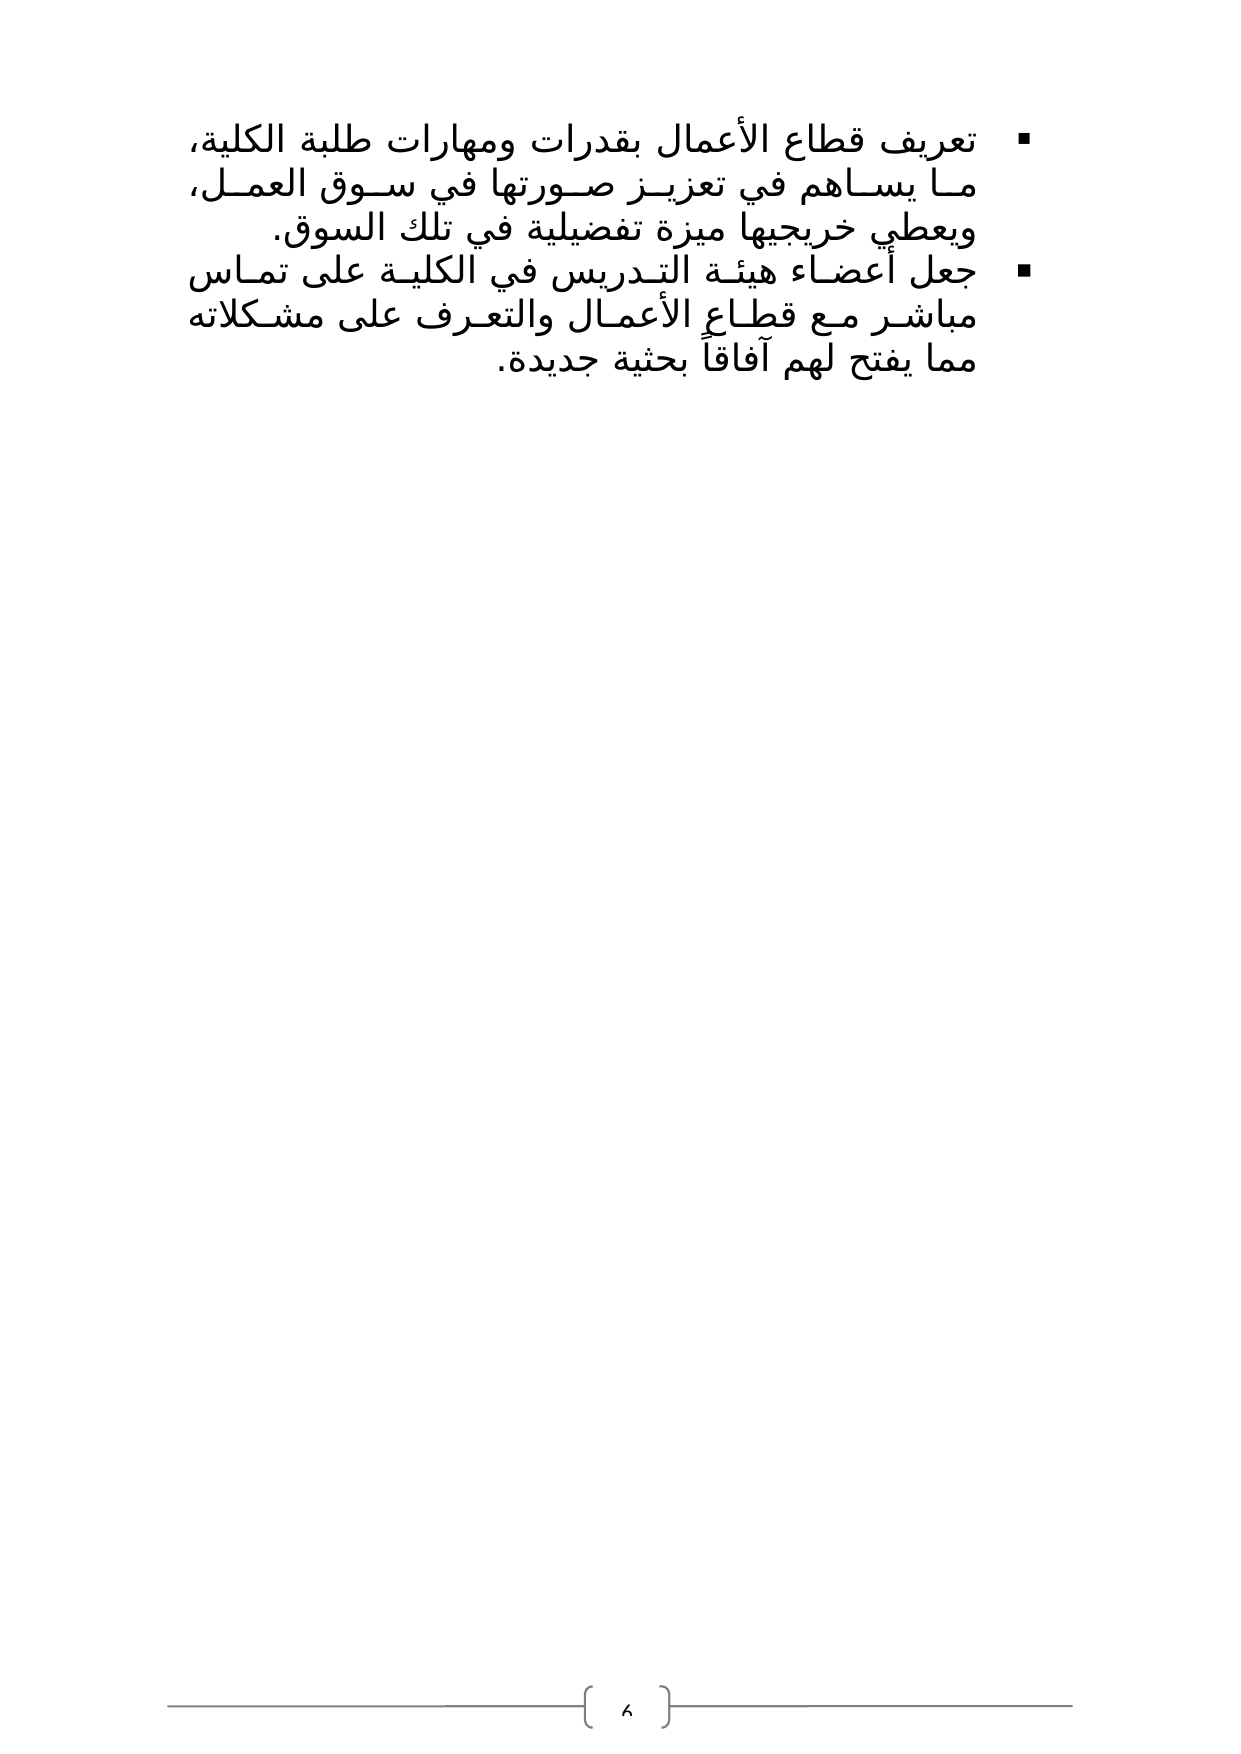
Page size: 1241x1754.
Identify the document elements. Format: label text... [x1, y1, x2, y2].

list جعل أعضاء هيئة التدريس في الكلية على تماس مباشر مع قطاع الأعمال والتعرف على مشكلاته مما يفتح لهم آفاقاً بحثية جديدة. [187, 249, 1016, 380]
list تعريف قطاع الأعمال بقدرات ومهارات طلبة الكلية، ما يساهم في تعزيز صورتها في سوق العمل، ويعطي خريجيها ميزة تفضيلية في تلك السوق. [187, 118, 1016, 249]
